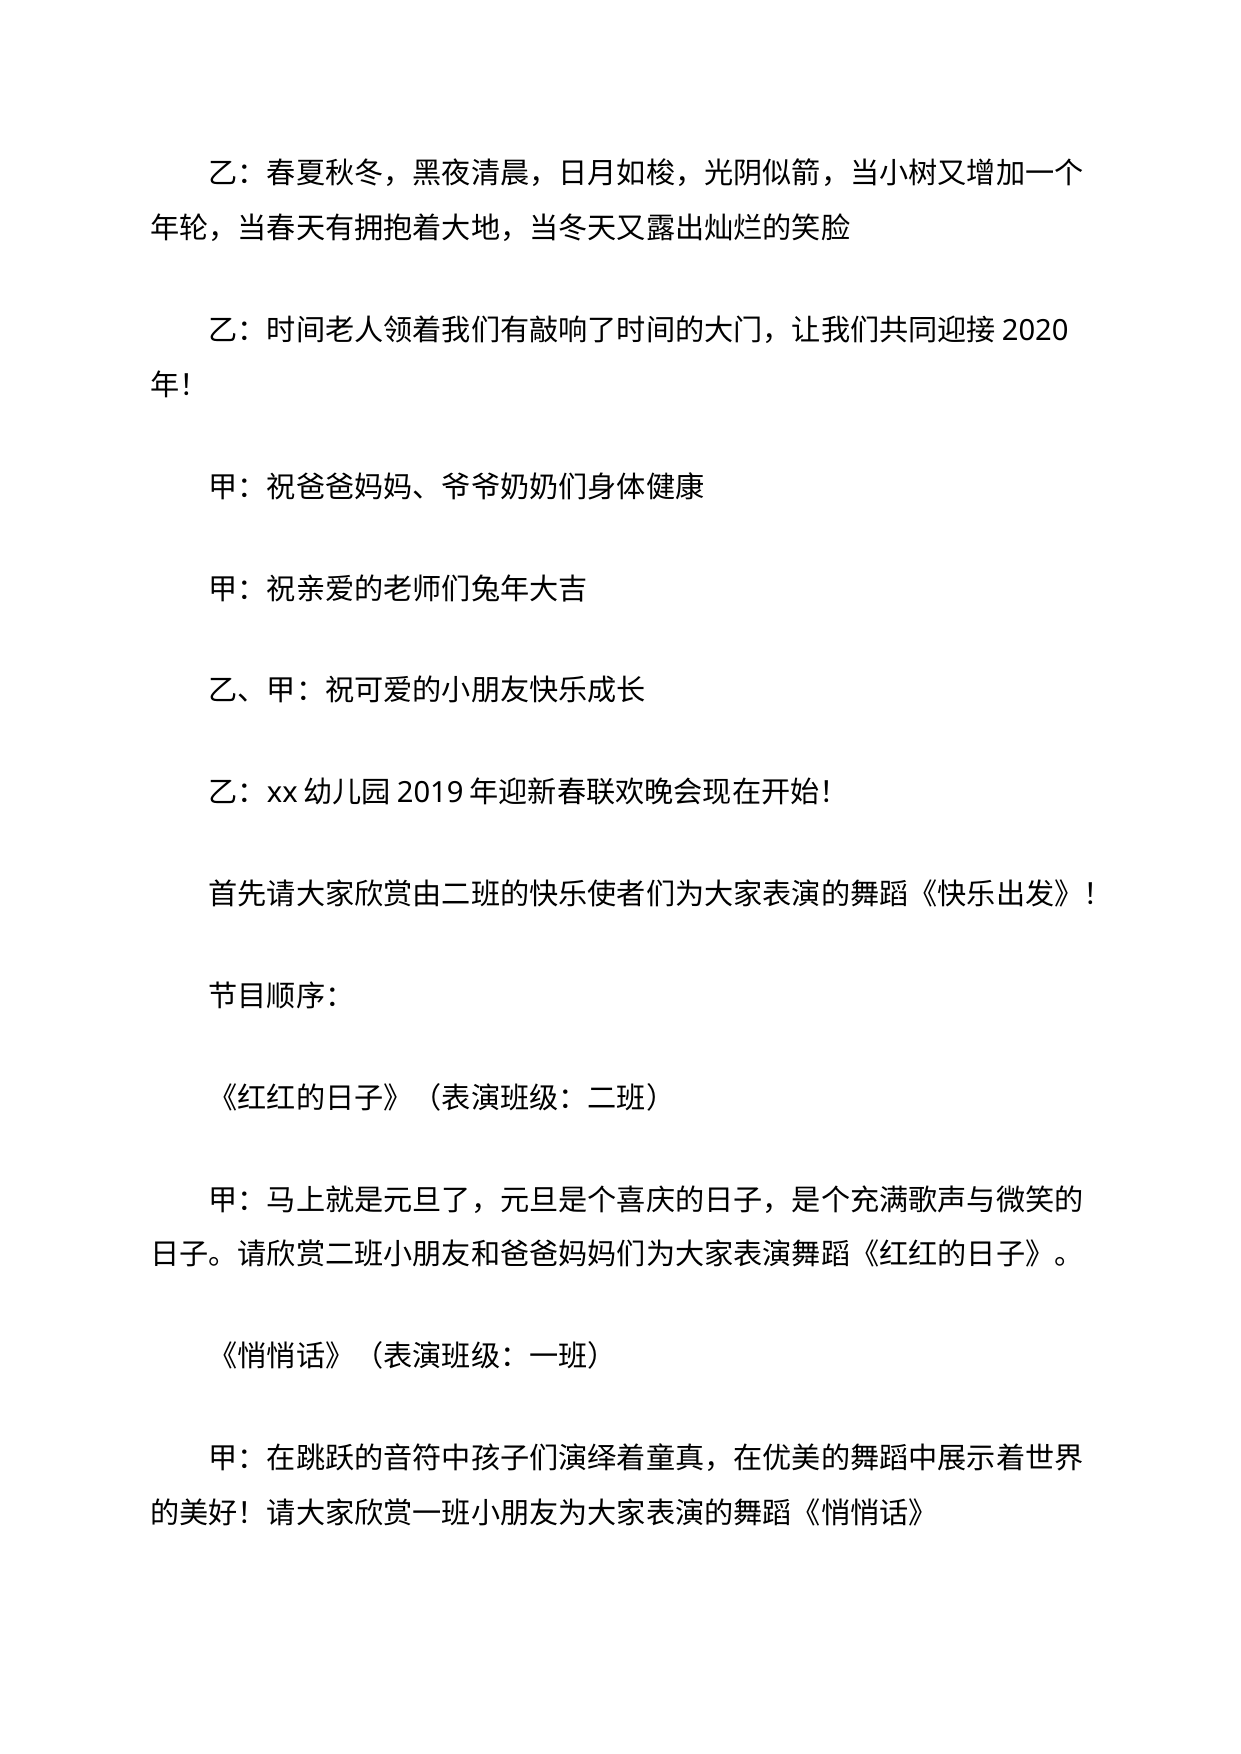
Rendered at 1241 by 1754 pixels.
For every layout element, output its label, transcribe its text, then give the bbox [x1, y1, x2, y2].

text 乙、甲：祝可爱的小朋友快乐成长 [150, 667, 1090, 709]
text 甲：马上就是元旦了，元旦是个喜庆的日子，是个充满歌声与微笑的日子。请欣赏二班小朋友和爸爸妈妈们为大家表演舞蹈《红红的日子》。 [150, 1176, 1090, 1273]
text 《悄悄话》（表演班级：一班） [150, 1333, 1090, 1375]
text 甲：祝亲爱的老师们兔年大吉 [150, 565, 1090, 607]
text 乙：时间老人领着我们有敲响了时间的大门，让我们共同迎接2020年！ [150, 307, 1090, 404]
text 《红红的日子》（表演班级：二班） [150, 1074, 1090, 1117]
text 甲：祝爸爸妈妈、爷爷奶奶们身体健康 [150, 463, 1090, 506]
text 首先请大家欣赏由二班的快乐使者们为大家表演的舞蹈《快乐出发》！ [150, 871, 1090, 913]
text 乙：xx幼儿园2019年迎新春联欢晚会现在开始！ [150, 769, 1090, 811]
text 甲：在跳跃的音符中孩子们演绎着童真，在优美的舞蹈中展示着世界的美好！请大家欣赏一班小朋友为大家表演的舞蹈《悄悄话》 [150, 1434, 1090, 1532]
text 乙：春夏秋冬，黑夜清晨，日月如梭，光阴似箭，当小树又增加一个年轮，当春天有拥抱着大地，当冬天又露出灿烂的笑脸 [150, 150, 1090, 247]
text 节目顺序： [150, 972, 1090, 1015]
